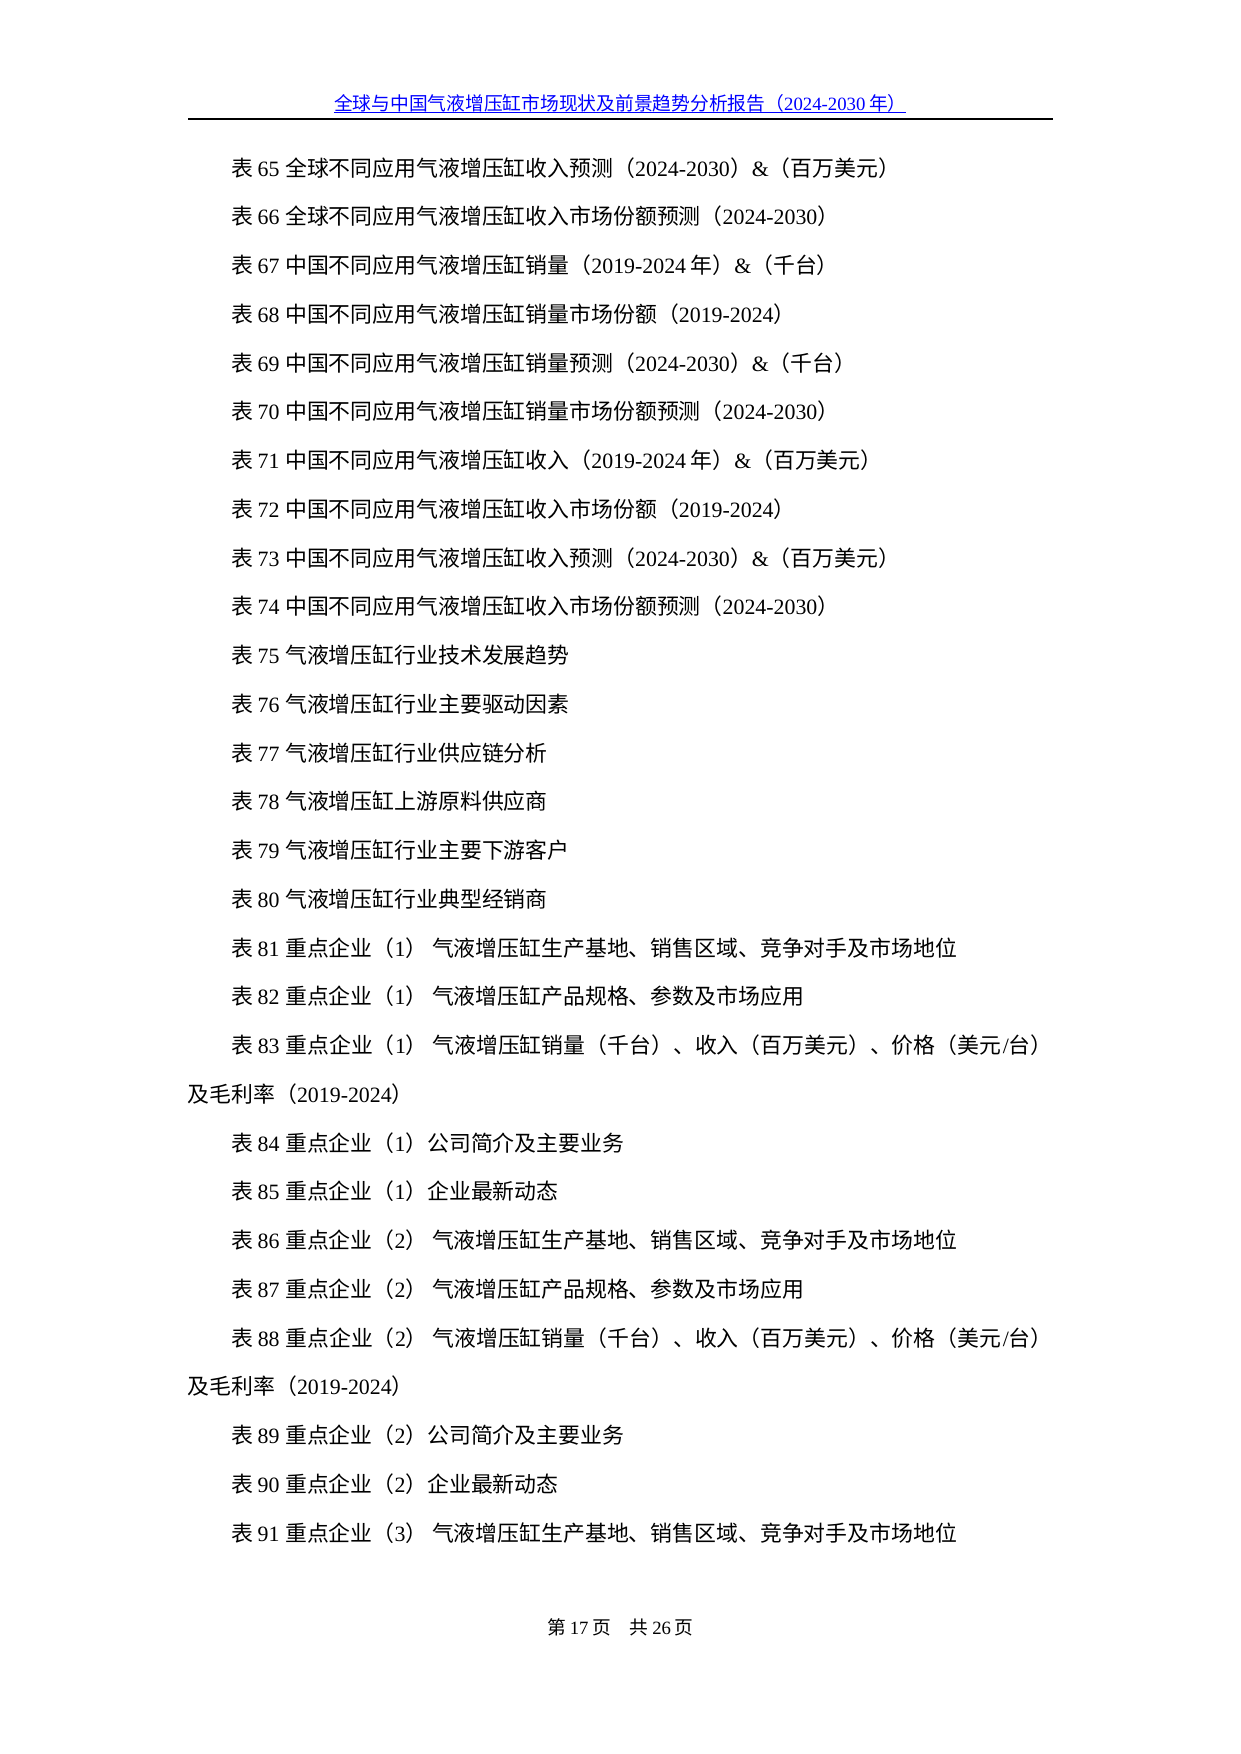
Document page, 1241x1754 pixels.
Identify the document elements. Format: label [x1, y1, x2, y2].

text [187, 150, 1053, 1548]
